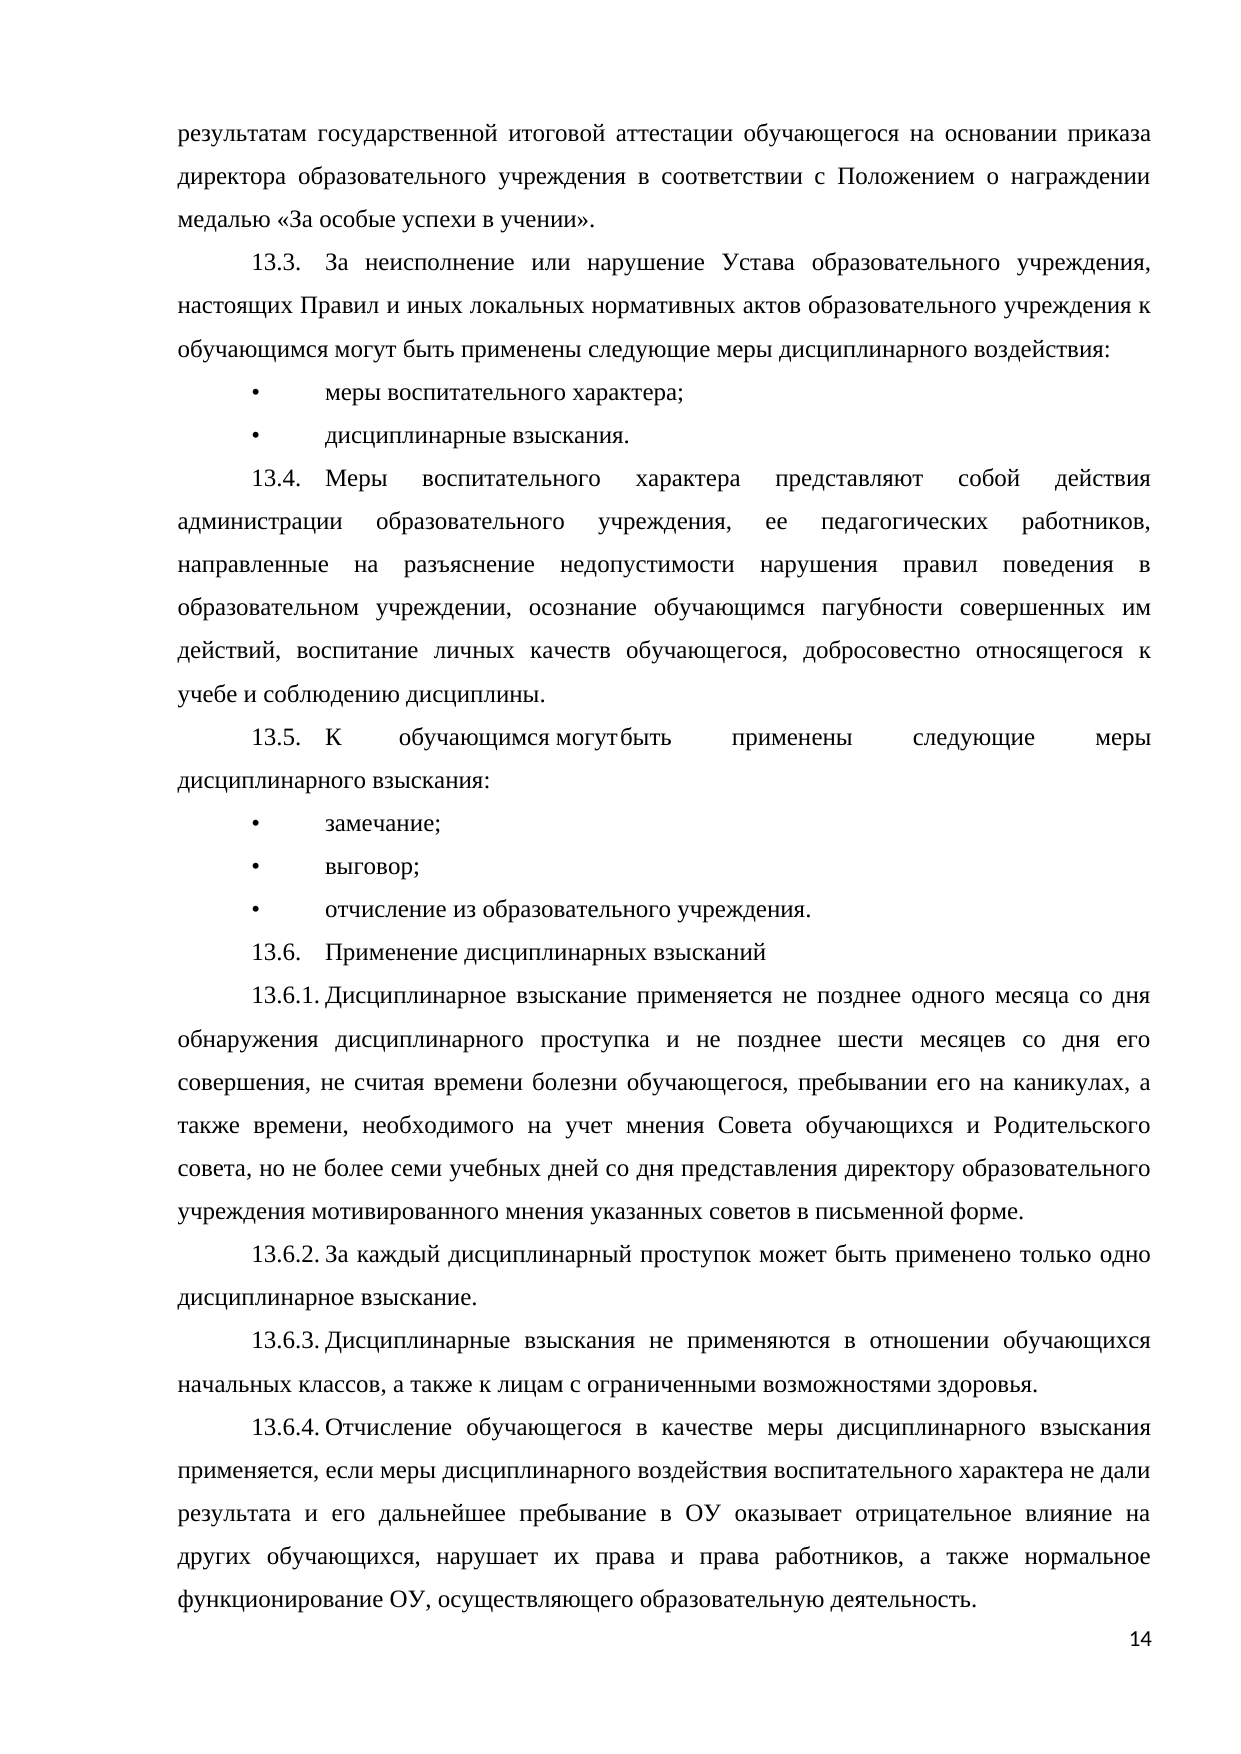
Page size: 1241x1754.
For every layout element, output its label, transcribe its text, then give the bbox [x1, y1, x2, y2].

text • замечание; [177, 808, 1152, 837]
text 13.6. Применение дисциплинарных взысканий [177, 937, 1152, 966]
text 13.5. К обучающимся могут быть применены следующие меры дисциплинарного взыскания: [177, 722, 1152, 794]
text • меры воспитательного характера; [177, 377, 1152, 406]
text • выговор; [177, 851, 1152, 880]
text 13.3. За неисполнение или нарушение Устава образовательного учреждения, настоящих Правил и иных локальных нормативных актов образовательного учреждения к обучающимся могут быть применены следующие меры дисциплинарного воздействия: [177, 247, 1152, 362]
text • отчисление из образовательного учреждения. [177, 894, 1152, 923]
text 13.6.2. За каждый дисциплинарный проступок может быть применено только одно дисциплинарное взыскание. [177, 1239, 1152, 1311]
text 13.4. Меры воспитательного характера представляют собой действия администрации образовательного учреждения, ее педагогических работников, направленные на разъяснение недопустимости нарушения правил поведения в образовательном учреждении, осознание обучающимся пагубности совершенных им действий, воспитание личных качеств обучающегося, добросовестно относящегося к учебе и соблюдению дисциплины. [177, 463, 1152, 707]
text 13.6.1. Дисциплинарное взыскание применяется не позднее одного месяца со дня обнаружения дисциплинарного проступка и не позднее шести месяцев со дня его совершения, не считая времени болезни обучающегося, пребывании его на каникулах, а также времени, необходимого на учет мнения Совета обучающихся и Родительского совета, но не более семи учебных дней со дня представления директору образовательного учреждения мотивированного мнения указанных советов в письменной форме. [177, 981, 1152, 1225]
text • дисциплинарные взыскания. [177, 420, 1152, 449]
text 13.6.4. Отчисление обучающегося в качестве меры дисциплинарного взыскания применяется, если меры дисциплинарного воздействия воспитательного характера не дали результата и его дальнейшее пребывание в ОУ оказывает отрицательное влияние на других обучающихся, нарушает их права и права работников, а также нормальное функционирование ОУ, осуществляющего образовательную деятельность. [177, 1412, 1152, 1613]
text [177, 118, 1152, 233]
text 13.6.3. Дисциплинарные взыскания не применяются в отношении обучающихся начальных классов, а также к лицам с ограниченными возможностями здоровья. [177, 1326, 1152, 1397]
